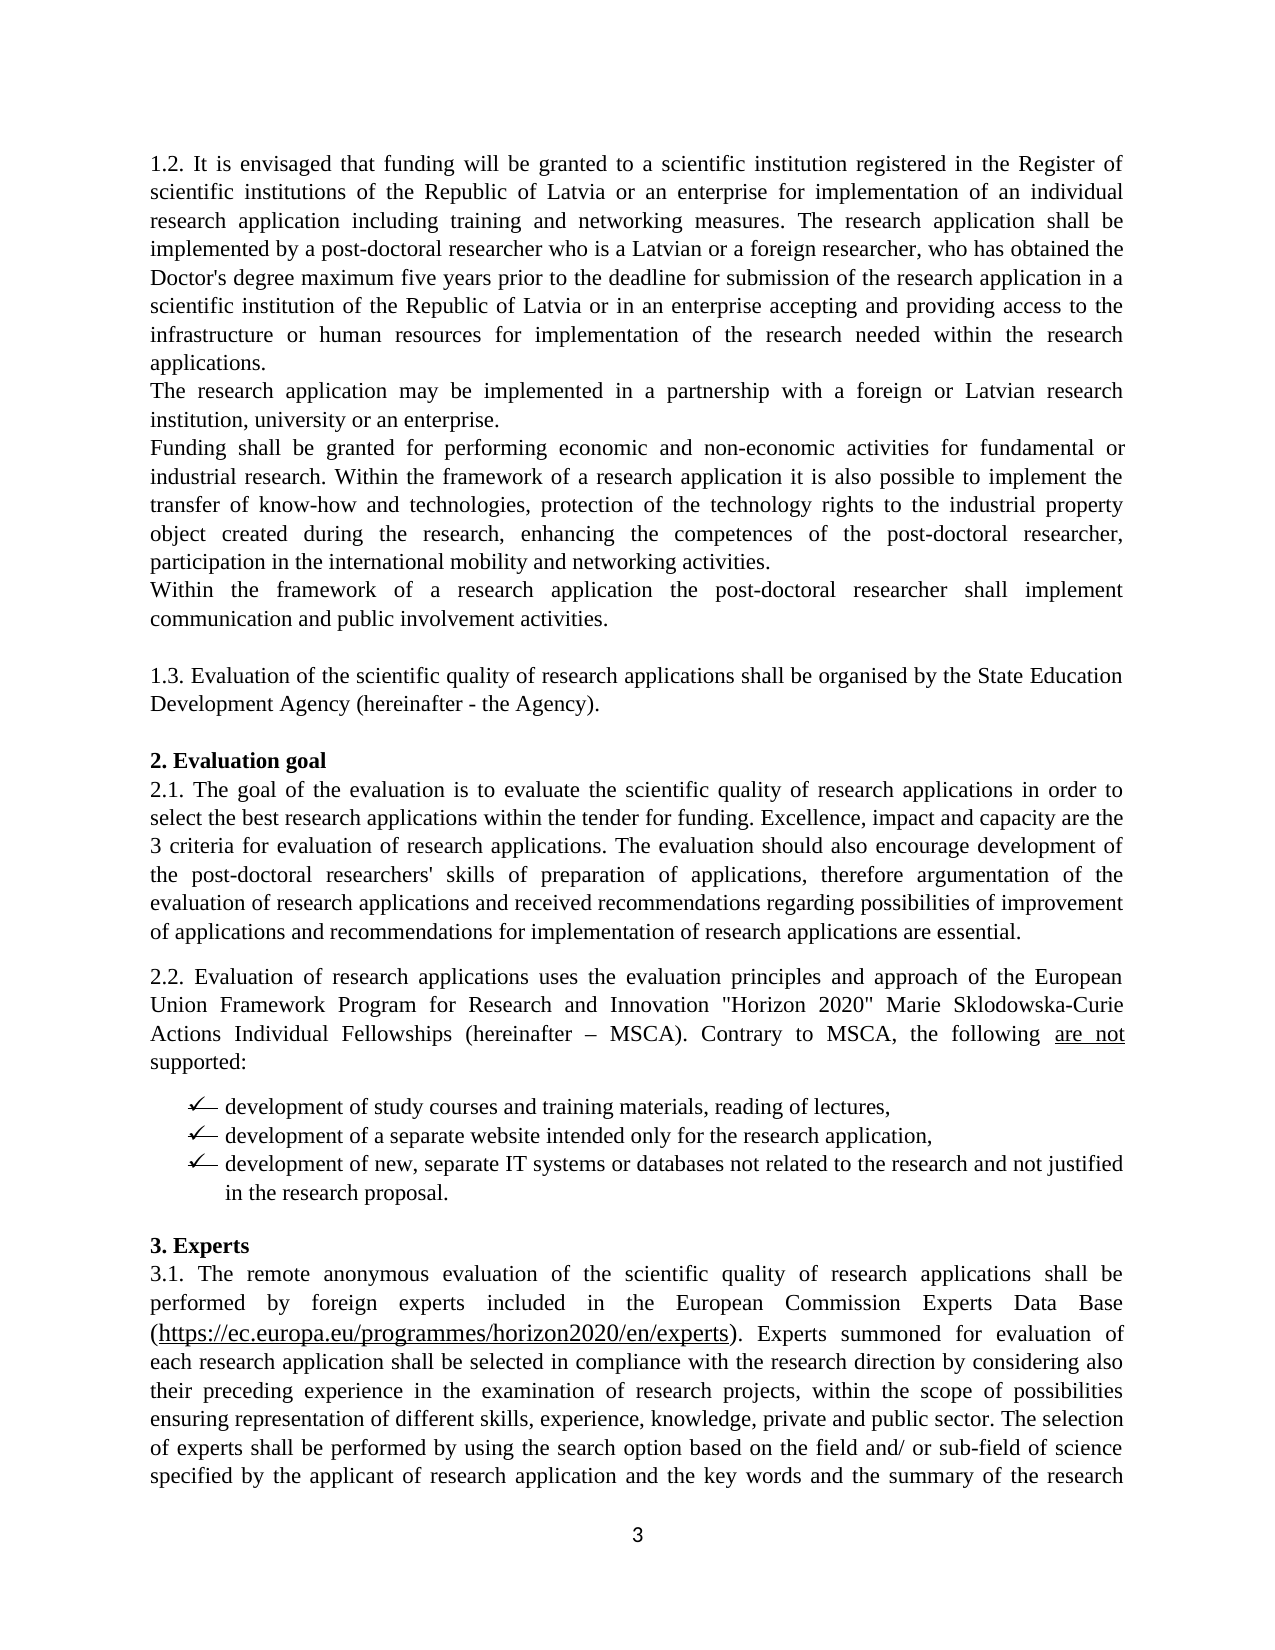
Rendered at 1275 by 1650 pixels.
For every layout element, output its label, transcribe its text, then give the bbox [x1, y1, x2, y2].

text 2. Evaluation goal [150, 747, 1125, 773]
list development of a separate website intended only for the research application, [187, 1122, 1125, 1148]
text 1.3. Evaluation of the scientific quality of research applications shall be organised by the State Education Development Agency (hereinafter - the Agency). [150, 662, 1125, 717]
list development of new, separate IT systems or databases not related to the research and not justified in the research proposal. [187, 1150, 1125, 1205]
text 2.1. The goal of the evaluation is to evaluate the scientific quality of research applications in order to select the best research applications within the tender for funding. Excellence, impact and capacity are the 3 criteria for evaluation of research applications. The evaluation should also encourage development of the post-doctoral researchers' skills of preparation of applications, therefore argumentation of the evaluation of research applications and received recommendations regarding possibilities of improvement of applications and recommendations for implementation of research applications are essential. [150, 776, 1125, 944]
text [150, 1261, 1125, 1488]
text The research application may be implemented in a partnership with a foreign or Latvian research institution, university or an enterprise. [150, 377, 1125, 432]
text Within the framework of a research application the post-doctoral researcher shall implement communication and public involvement activities. [150, 577, 1125, 631]
text Funding shall be granted for performing economic and non-economic activities for fundamental or industrial research. Within the framework of a research application it is also possible to implement the transfer of know-how and technologies, protection of the technology rights to the industrial property object created during the research, enhancing the competences of the post-doctoral researcher, participation in the international mobility and networking activities. [150, 434, 1125, 574]
list development of study courses and training materials, reading of lectures, [187, 1093, 1125, 1120]
text 2.2. Evaluation of research applications uses the evaluation principles and approach of the European Union Framework Program for Research and Innovation "Horizon 2020" Marie Sklodowska-Curie Actions Individual Fellowships (hereinafter – MSCA). Contrary to MSCA, the following are not supported: [150, 963, 1125, 1074]
subtitle 3. Experts [150, 1232, 1125, 1258]
text 1.2. It is envisaged that funding will be granted to a scientific institution registered in the Register of scientific institutions of the Republic of Latvia or an enterprise for implementation of an individual research application including training and networking measures. The research application shall be implemented by a post-doctoral researcher who is a Latvian or a foreign researcher, who has obtained the Doctor's degree maximum five years prior to the deadline for submission of the research application in a scientific institution of the Republic of Latvia or in an enterprise accepting and providing access to the infrastructure or human resources for implementation of the research needed within the research applications. [150, 150, 1125, 375]
